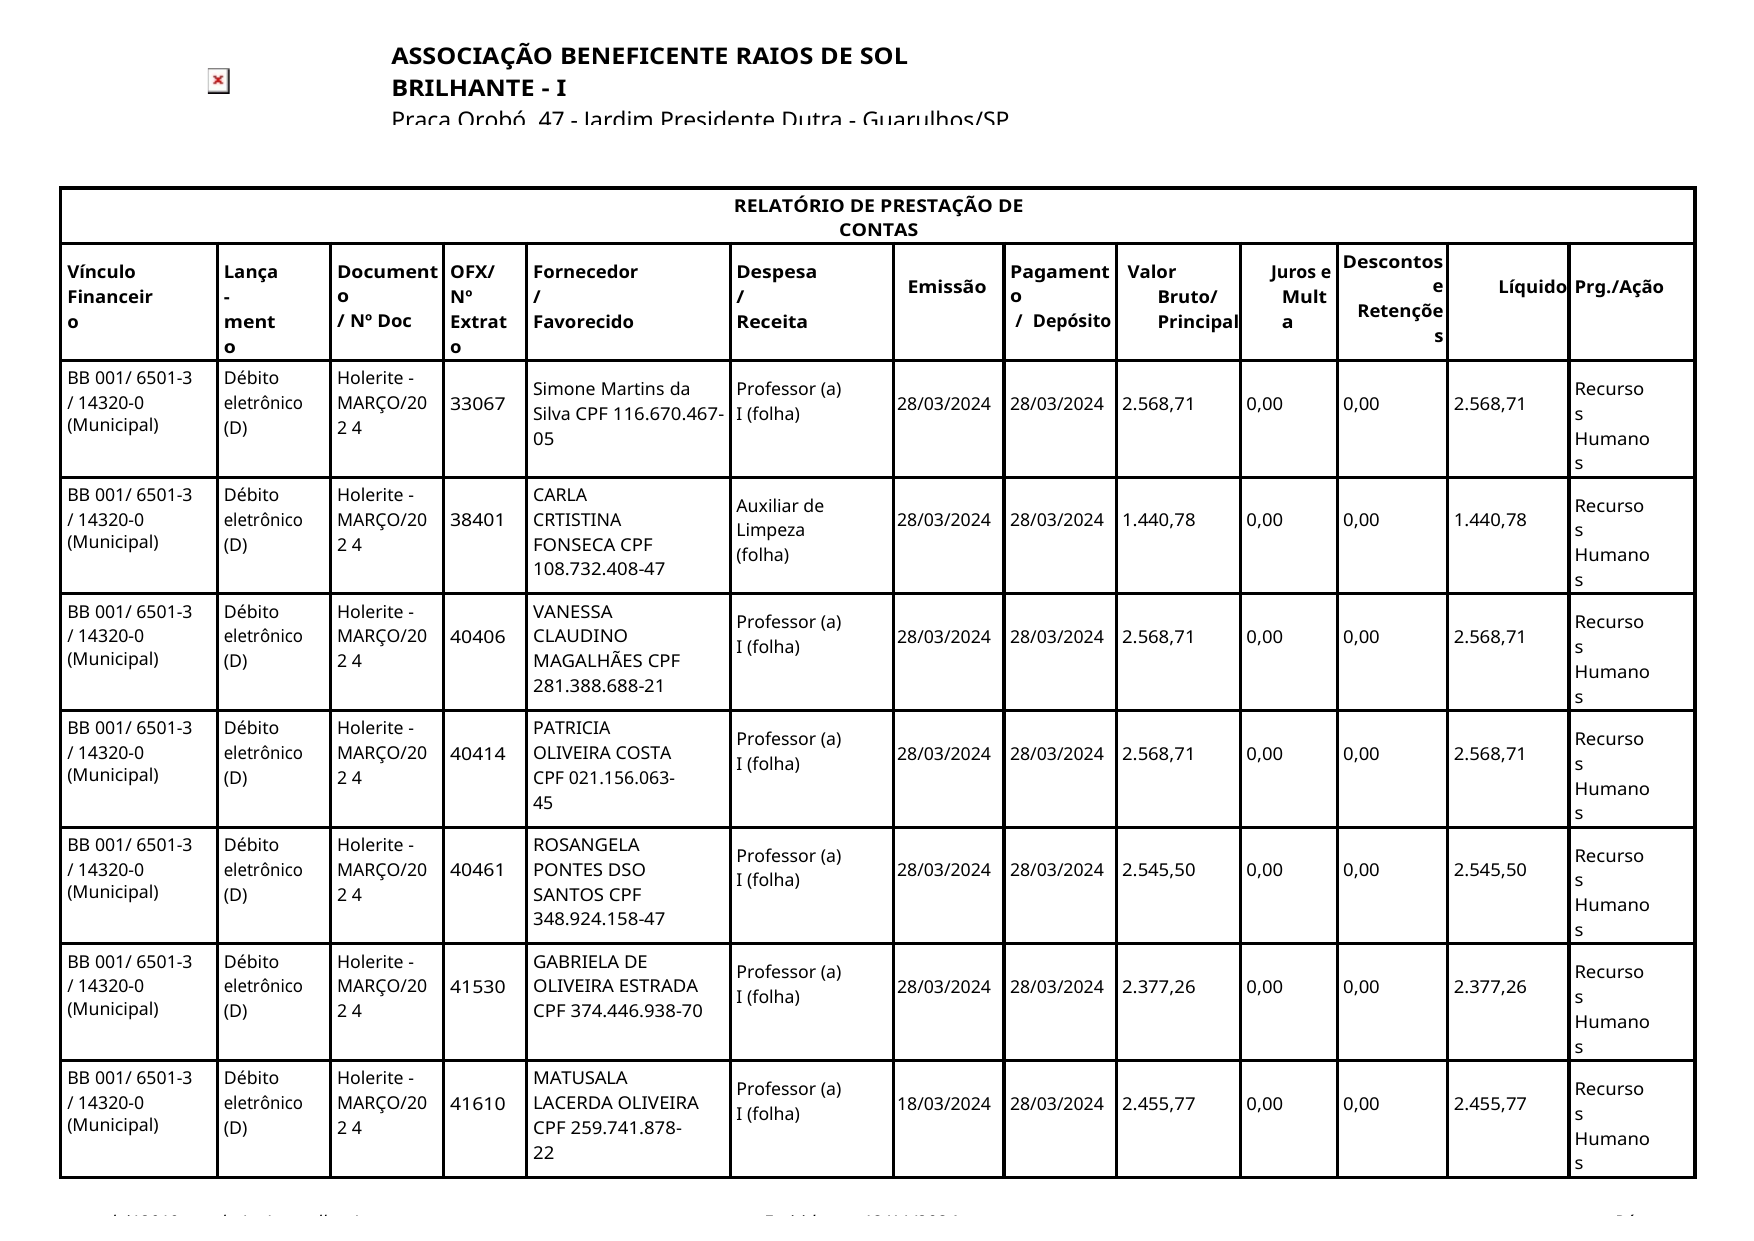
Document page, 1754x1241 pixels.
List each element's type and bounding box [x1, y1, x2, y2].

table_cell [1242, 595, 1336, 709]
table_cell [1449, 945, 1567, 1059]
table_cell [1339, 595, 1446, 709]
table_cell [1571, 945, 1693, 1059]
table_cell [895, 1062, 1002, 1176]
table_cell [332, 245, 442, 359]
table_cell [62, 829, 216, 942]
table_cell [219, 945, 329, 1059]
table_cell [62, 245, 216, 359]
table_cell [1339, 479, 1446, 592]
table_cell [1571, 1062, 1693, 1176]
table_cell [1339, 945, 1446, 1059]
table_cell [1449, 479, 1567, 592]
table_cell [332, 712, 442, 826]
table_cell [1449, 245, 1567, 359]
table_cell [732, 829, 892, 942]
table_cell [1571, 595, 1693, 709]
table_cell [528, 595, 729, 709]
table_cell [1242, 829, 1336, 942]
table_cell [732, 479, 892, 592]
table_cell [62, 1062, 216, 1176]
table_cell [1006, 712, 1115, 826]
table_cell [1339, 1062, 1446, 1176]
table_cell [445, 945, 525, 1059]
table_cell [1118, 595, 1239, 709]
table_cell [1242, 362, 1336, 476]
picture [207, 68, 230, 94]
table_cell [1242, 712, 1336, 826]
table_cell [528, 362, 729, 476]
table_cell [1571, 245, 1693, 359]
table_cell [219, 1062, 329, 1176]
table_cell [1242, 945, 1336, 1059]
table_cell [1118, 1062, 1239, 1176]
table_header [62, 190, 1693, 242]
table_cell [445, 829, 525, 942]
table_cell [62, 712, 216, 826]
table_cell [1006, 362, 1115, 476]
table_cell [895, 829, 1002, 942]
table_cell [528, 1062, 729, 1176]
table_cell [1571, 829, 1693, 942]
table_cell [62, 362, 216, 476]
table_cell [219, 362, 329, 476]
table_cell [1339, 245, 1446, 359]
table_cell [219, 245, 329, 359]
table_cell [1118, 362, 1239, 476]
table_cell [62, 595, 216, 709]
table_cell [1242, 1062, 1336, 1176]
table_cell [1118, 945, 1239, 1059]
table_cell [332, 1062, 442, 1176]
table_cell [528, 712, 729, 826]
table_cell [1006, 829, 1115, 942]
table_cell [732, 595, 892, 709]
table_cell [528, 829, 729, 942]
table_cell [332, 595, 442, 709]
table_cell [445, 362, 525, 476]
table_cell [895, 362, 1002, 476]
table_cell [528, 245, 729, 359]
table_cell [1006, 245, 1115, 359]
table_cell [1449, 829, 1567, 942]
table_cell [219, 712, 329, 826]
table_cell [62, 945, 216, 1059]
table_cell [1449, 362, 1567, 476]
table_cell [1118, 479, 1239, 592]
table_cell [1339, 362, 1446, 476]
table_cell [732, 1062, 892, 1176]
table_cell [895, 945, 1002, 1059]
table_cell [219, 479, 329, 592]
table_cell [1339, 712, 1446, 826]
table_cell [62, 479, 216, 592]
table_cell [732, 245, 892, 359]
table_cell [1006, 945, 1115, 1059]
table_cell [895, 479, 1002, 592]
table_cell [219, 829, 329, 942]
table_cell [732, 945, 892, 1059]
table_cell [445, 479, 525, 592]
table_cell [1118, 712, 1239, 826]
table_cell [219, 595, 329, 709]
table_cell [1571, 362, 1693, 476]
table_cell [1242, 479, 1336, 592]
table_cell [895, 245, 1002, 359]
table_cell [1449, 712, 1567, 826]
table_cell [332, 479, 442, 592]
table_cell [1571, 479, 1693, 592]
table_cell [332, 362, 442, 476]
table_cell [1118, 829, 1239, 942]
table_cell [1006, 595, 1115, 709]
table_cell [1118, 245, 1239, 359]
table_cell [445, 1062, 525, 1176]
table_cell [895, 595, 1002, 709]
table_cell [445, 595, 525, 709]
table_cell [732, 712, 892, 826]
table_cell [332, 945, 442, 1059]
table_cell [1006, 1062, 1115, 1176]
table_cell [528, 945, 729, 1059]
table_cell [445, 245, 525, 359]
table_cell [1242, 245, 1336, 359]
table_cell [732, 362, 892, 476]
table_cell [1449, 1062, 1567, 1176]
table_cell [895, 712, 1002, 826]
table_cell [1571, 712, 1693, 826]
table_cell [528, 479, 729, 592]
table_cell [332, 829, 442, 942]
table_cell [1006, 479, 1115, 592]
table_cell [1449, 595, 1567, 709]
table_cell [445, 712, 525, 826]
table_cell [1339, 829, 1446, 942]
